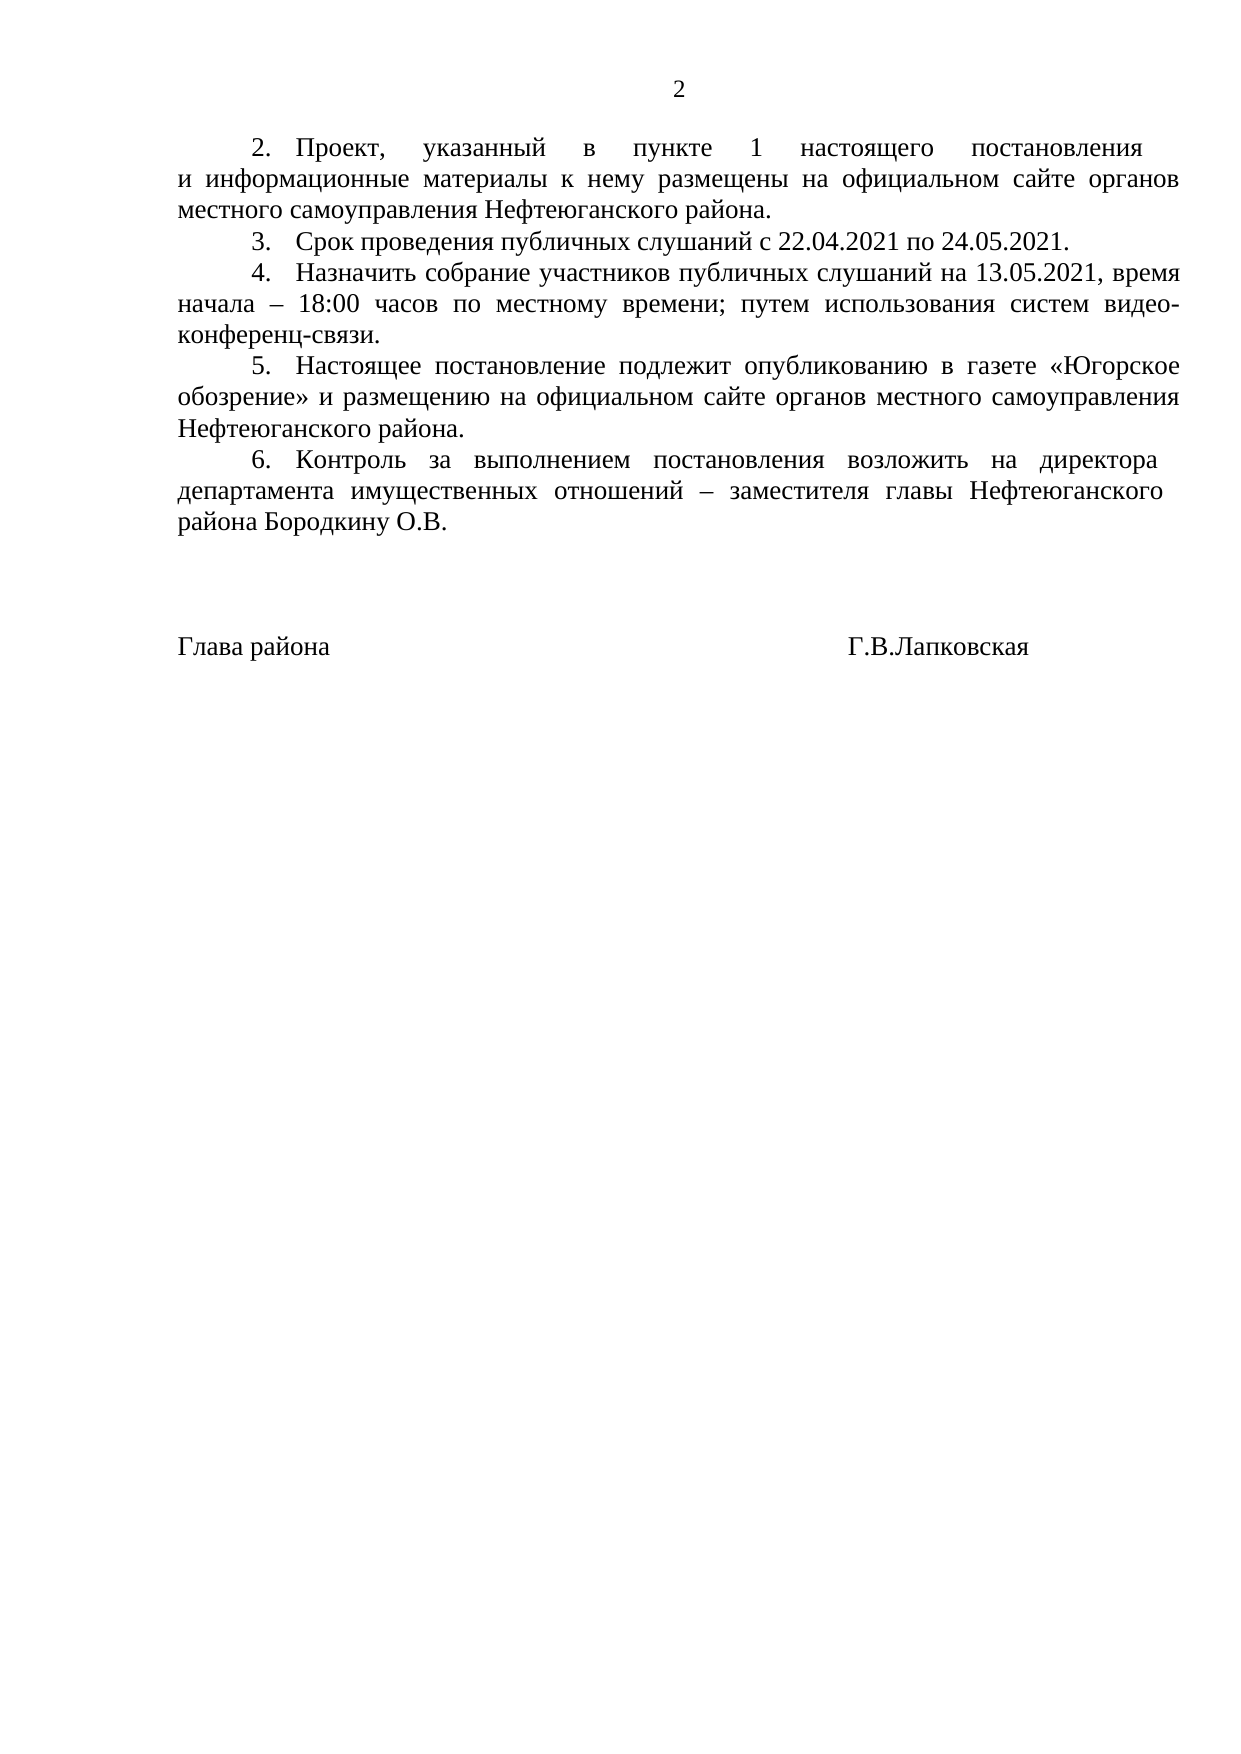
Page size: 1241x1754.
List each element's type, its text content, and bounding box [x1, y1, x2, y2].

list Назначить собрание участников публичных слушаний на 13.05.2021, время начала – 18:00 часов по местному времени; путем использования систем видео-конференц-связи. [177, 256, 1181, 349]
list Настоящее постановление подлежит опубликованию в газете «Югорское обозрение» и размещению на официальном сайте органов местного самоуправления Нефтеюганского района. [177, 349, 1181, 443]
list Проект, указанный в пункте 1 настоящего постановления и информационные материалы к нему размещены на официальном сайте органов местного самоуправления Нефтеюганского района. [177, 131, 1181, 225]
list Контроль за выполнением постановления возложить на директора департамента имущественных отношений – заместителя главы Нефтеюганского района Бородкину О.В. [177, 443, 1181, 536]
list Срок проведения публичных слушаний с 22.04.2021 по 24.05.2021. [177, 225, 1181, 256]
text Глава района Г.В.Лапковская [177, 630, 1181, 661]
